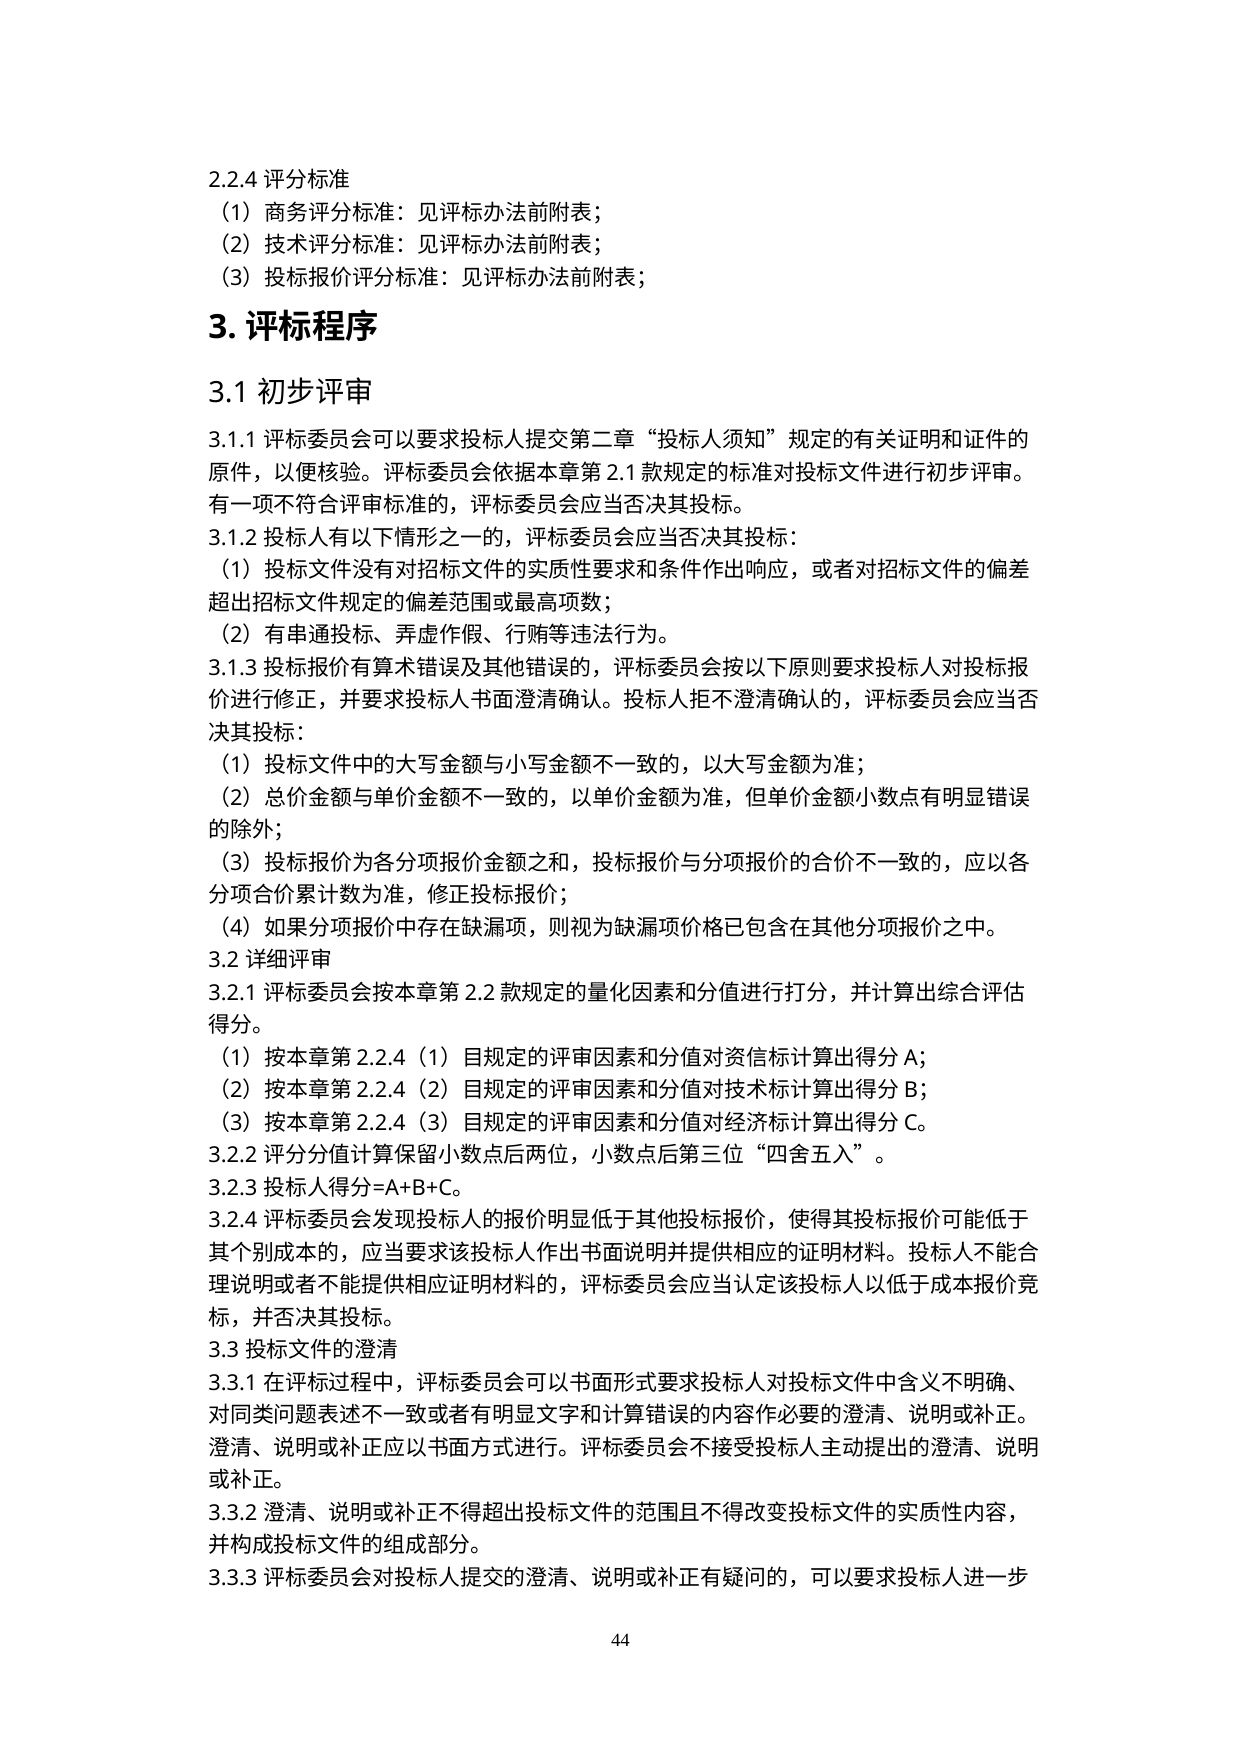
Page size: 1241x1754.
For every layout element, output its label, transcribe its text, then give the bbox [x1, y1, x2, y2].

table_cell （3）投标报价为各分项报价金额之和，投标报价与分项报价的合价不一致的，应以各分项合价累计数为准，修正投标报价； [197, 845, 1053, 909]
table_cell 3.2 详细评审 [197, 942, 1053, 974]
table_cell 3.2.1 评标委员会按本章第2.2款规定的量化因素和分值进行打分，并计算出综合评估得分。 [197, 975, 1053, 1039]
table_cell 3.3.2 澄清、说明或补正不得超出投标文件的范围且不得改变投标文件的实质性内容，并构成投标文件的组成部分。 [197, 1495, 1053, 1559]
table_cell 3.2.4 评标委员会发现投标人的报价明显低于其他投标报价，使得其投标报价可能低于其个别成本的，应当要求该投标人作出书面说明并提供相应的证明材料。投标人不能合理说明或者不能提供相应证明材料的，评标委员会应当认定该投标人以低于成本报价竞标，并否决其投标。 [197, 1202, 1053, 1332]
table_cell （1）投标文件中的大写金额与小写金额不一致的，以大写金额为准； [197, 747, 1053, 779]
table_cell （2）总价金额与单价金额不一致的，以单价金额为准，但单价金额小数点有明显错误的除外； [197, 780, 1053, 844]
table_cell 3.1.1 评标委员会可以要求投标人提交第二章“投标人须知”规定的有关证明和证件的原件，以便核验。评标委员会依据本章第2.1款规定的标准对投标文件进行初步评审。有一项不符合评审标准的，评标委员会应当否决其投标。 [197, 422, 1053, 519]
table_cell 3.3.1 在评标过程中，评标委员会可以书面形式要求投标人对投标文件中含义不明确、对同类问题表述不一致或者有明显文字和计算错误的内容作必要的澄清、说明或补正。澄清、说明或补正应以书面方式进行。评标委员会不接受投标人主动提出的澄清、说明或补正。 [197, 1365, 1053, 1494]
table_cell （4）如果分项报价中存在缺漏项，则视为缺漏项价格已包含在其他分项报价之中。 [197, 910, 1053, 942]
table_cell 3.1 初步评审 [197, 357, 1053, 422]
table_cell 3.1.3 投标报价有算术错误及其他错误的，评标委员会按以下原则要求投标人对投标报价进行修正，并要求投标人书面澄清确认。投标人拒不澄清确认的，评标委员会应当否决其投标： [197, 650, 1053, 747]
table_cell （1）商务评分标准：见评标办法前附表； [197, 195, 1053, 227]
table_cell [197, 1560, 1053, 1592]
table_cell （2）按本章第2.2.4（2）目规定的评审因素和分值对技术标计算出得分B； [197, 1072, 1053, 1104]
table_cell （2）技术评分标准：见评标办法前附表； [197, 227, 1053, 259]
table_cell 3.1.2 投标人有以下情形之一的，评标委员会应当否决其投标： [197, 520, 1053, 552]
table_cell （1）投标文件没有对招标文件的实质性要求和条件作出响应，或者对招标文件的偏差超出招标文件规定的偏差范围或最高项数； [197, 552, 1053, 617]
table_cell 3.3 投标文件的澄清 [197, 1332, 1053, 1364]
table_cell （3）按本章第2.2.4（3）目规定的评审因素和分值对经济标计算出得分C。 [197, 1105, 1053, 1137]
table_cell （1）按本章第2.2.4（1）目规定的评审因素和分值对资信标计算出得分A； [197, 1040, 1053, 1072]
table_cell （2）有串通投标、弄虚作假、行贿等违法行为。 [197, 617, 1053, 649]
table_cell 3. 评标程序 [197, 292, 1053, 357]
table_cell 3.2.2 评分分值计算保留小数点后两位，小数点后第三位“四舍五入”。 [197, 1137, 1053, 1169]
table_cell （3）投标报价评分标准：见评标办法前附表； [197, 260, 1053, 292]
table_cell 2.2.4 评分标准 [197, 162, 1053, 194]
table_cell 3.2.3 投标人得分=A+B+C。 [197, 1170, 1053, 1202]
